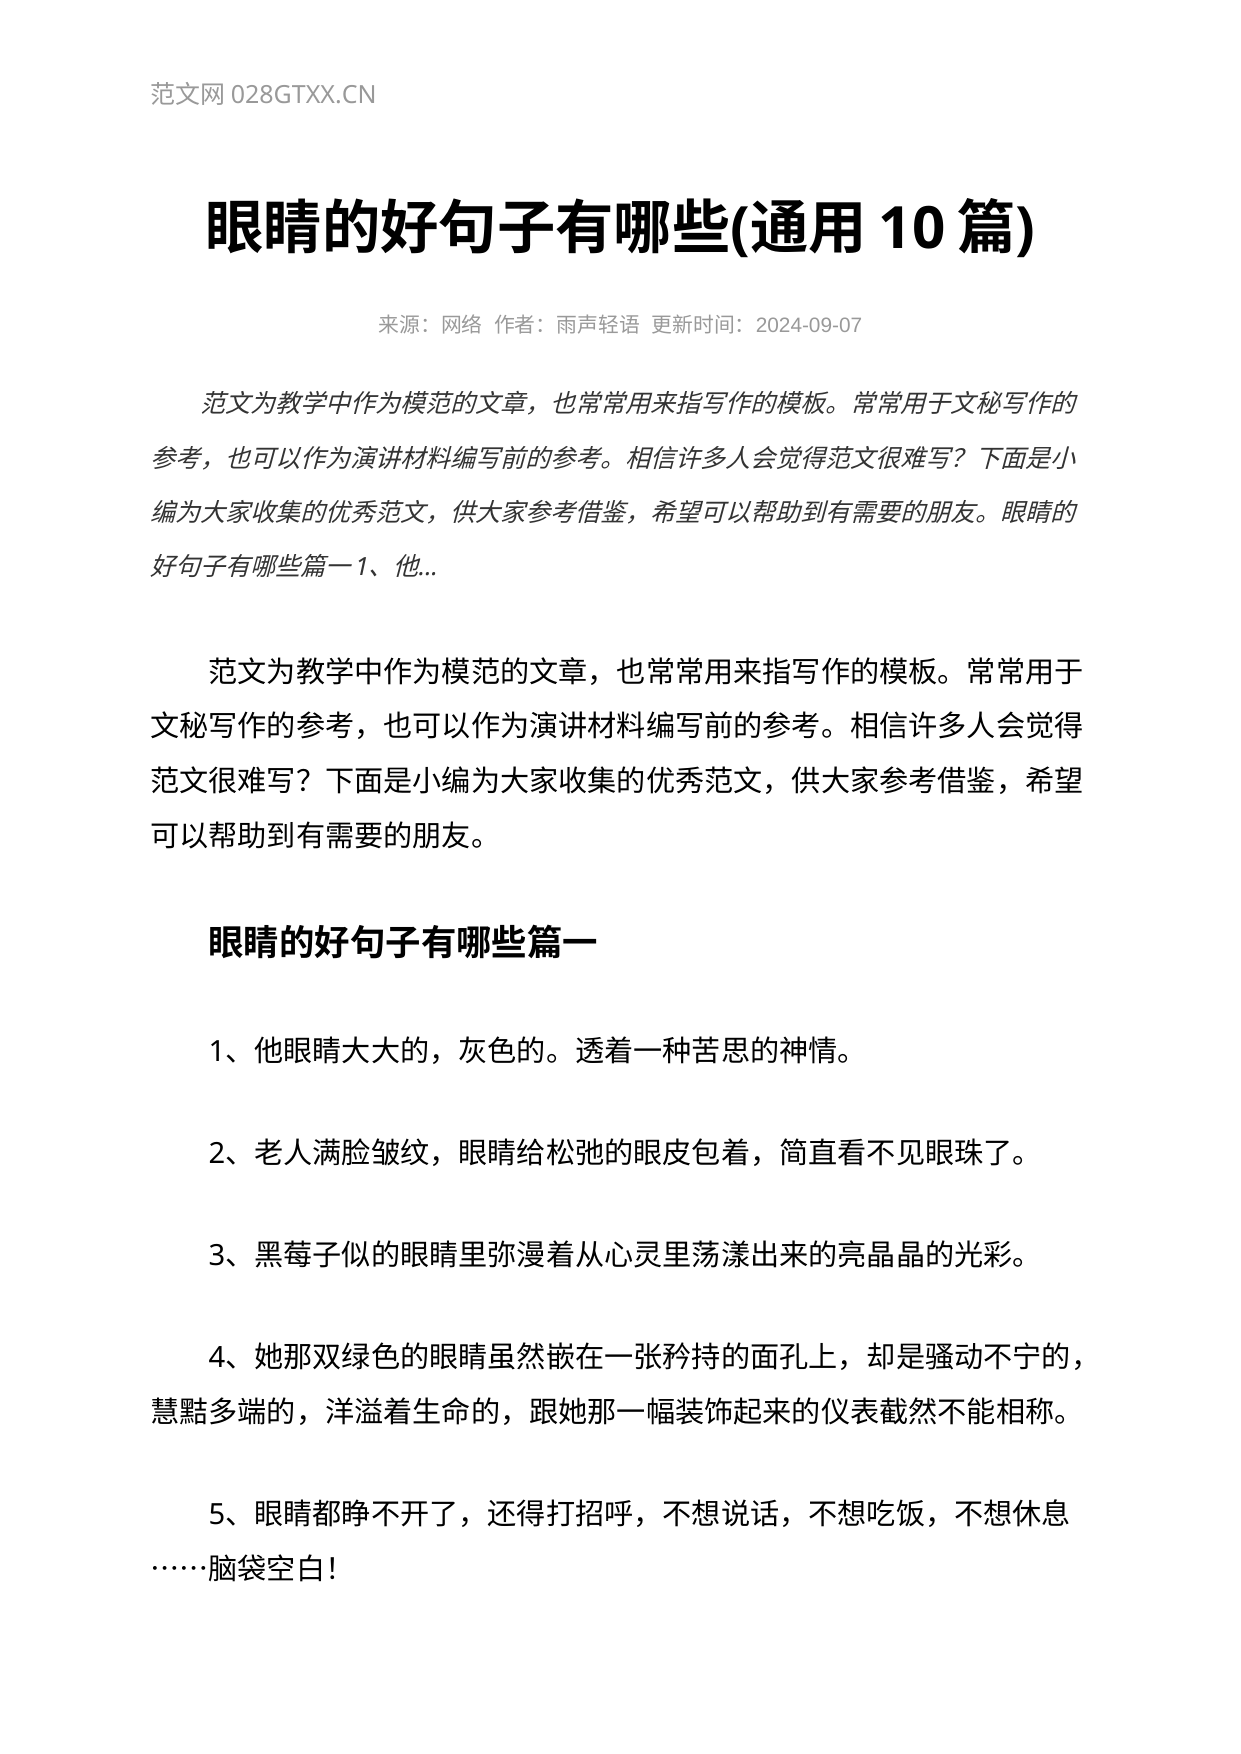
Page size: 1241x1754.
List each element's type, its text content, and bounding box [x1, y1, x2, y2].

text 1、他眼睛大大的，灰色的。透着一种苦思的神情。 [150, 1028, 1090, 1070]
subtitle 眼睛的好句子有哪些(通用10篇) [150, 181, 1090, 266]
text 来源：网络 作者：雨声轻语 更新时间：2024-09-07 [150, 313, 1090, 337]
text 2、老人满脸皱纹，眼睛给松弛的眼皮包着，简直看不见眼珠了。 [150, 1130, 1090, 1172]
text 眼睛的好句子有哪些篇一 [150, 914, 1090, 966]
text 3、黑莓子似的眼睛里弥漫着从心灵里荡漾出来的亮晶晶的光彩。 [150, 1232, 1090, 1274]
text 范文为教学中作为模范的文章，也常常用来指写作的模板。常常用于文秘写作的参考，也可以作为演讲材料编写前的参考。相信许多人会觉得范文很难写？下面是小编为大家收集的优秀范文，供大家参考借鉴，希望可以帮助到有需要的朋友。眼睛的好句子有哪些篇一1、他... [150, 384, 1090, 583]
text 范文为教学中作为模范的文章，也常常用来指写作的模板。常常用于文秘写作的参考，也可以作为演讲材料编写前的参考。相信许多人会觉得范文很难写？下面是小编为大家收集的优秀范文，供大家参考借鉴，希望可以帮助到有需要的朋友。 [150, 648, 1090, 855]
text 5、眼睛都睁不开了，还得打招呼，不想说话，不想吃饭，不想休息……脑袋空白！ [150, 1491, 1090, 1588]
text 4、她那双绿色的眼睛虽然嵌在一张矜持的面孔上，却是骚动不宁的，慧黠多端的，洋溢着生命的，跟她那一幅装饰起来的仪表截然不能相称。 [150, 1334, 1090, 1431]
